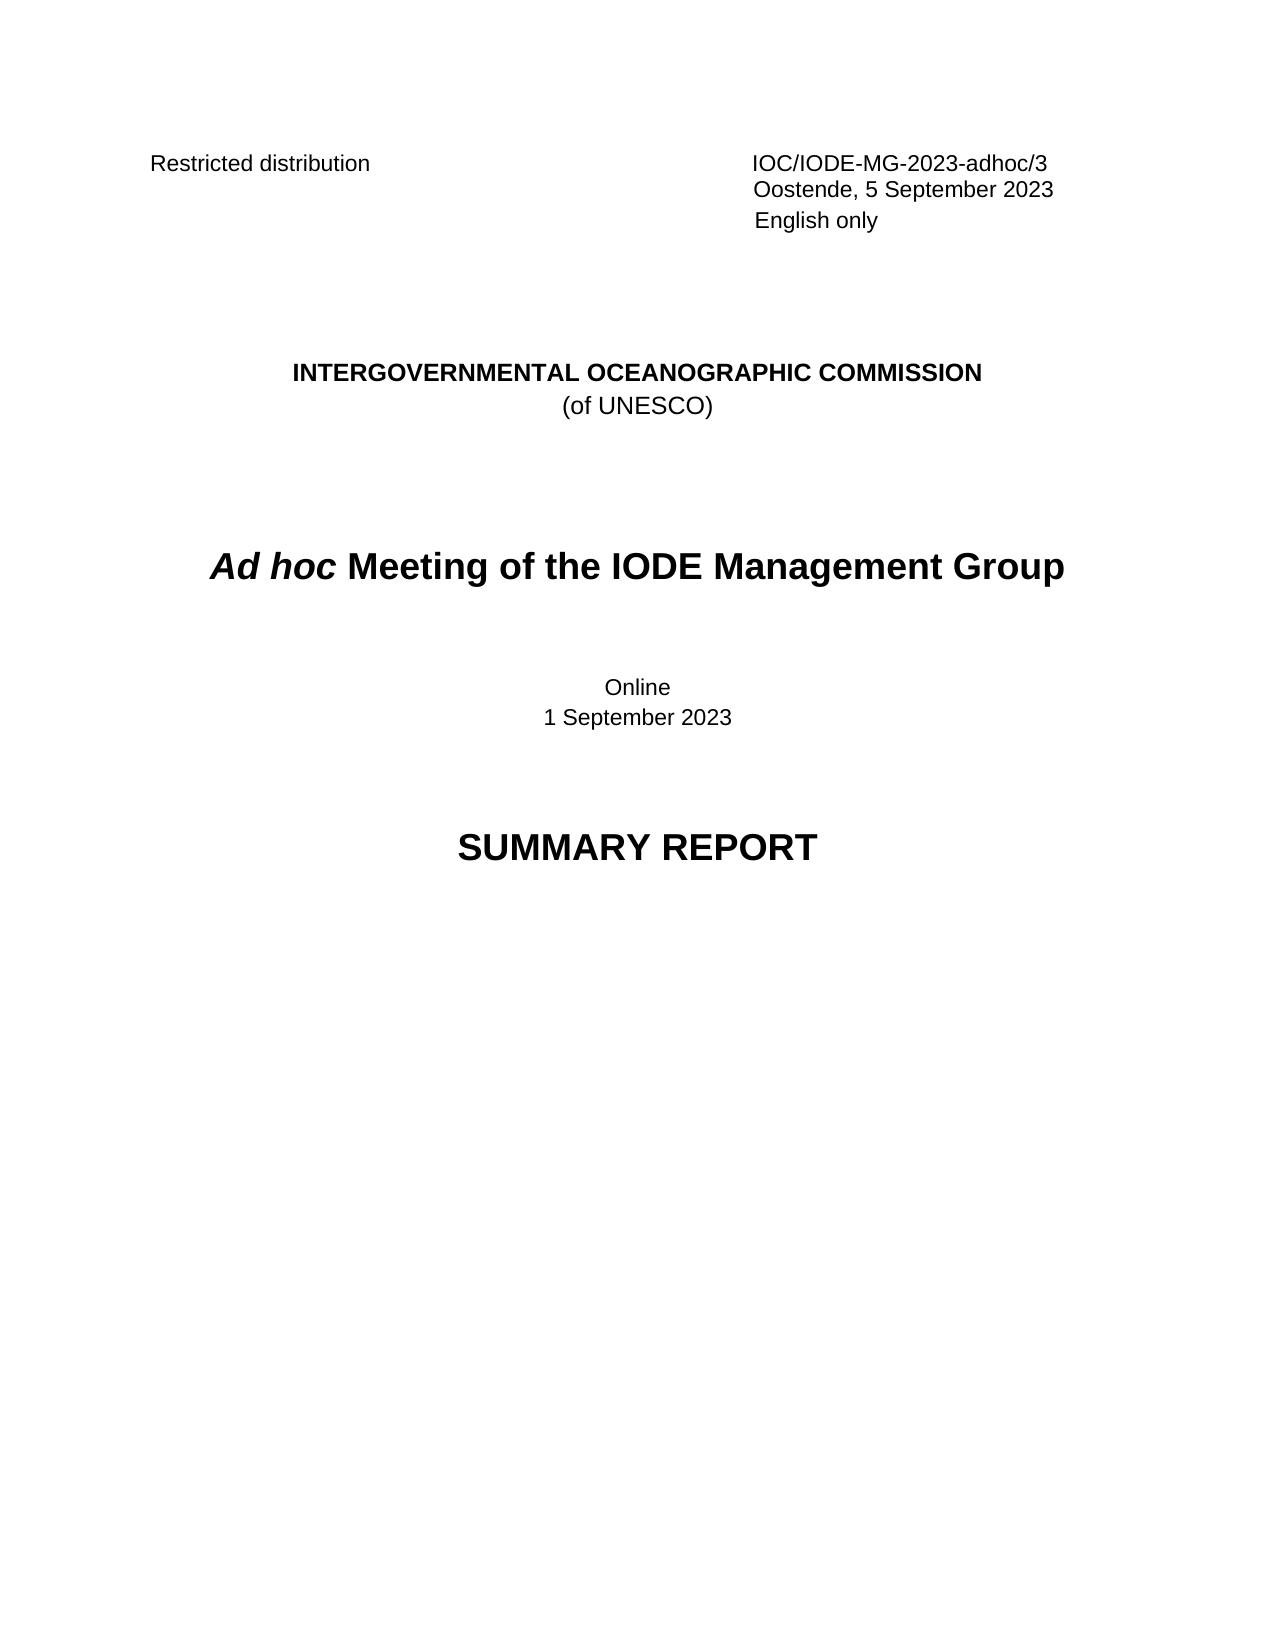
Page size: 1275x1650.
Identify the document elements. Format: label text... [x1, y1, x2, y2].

text English only [150, 207, 1125, 233]
text Restricted distribution IOC/IODE-MG-2023-adhoc/3 [150, 150, 1125, 176]
text INTERGOVERNMENTAL OCEANOGRAPHIC COMMISSION [150, 358, 1125, 386]
text SUMMARY REPORT [150, 825, 1125, 868]
text Ad hoc Meeting of the IODE Management Group [150, 544, 1125, 588]
text 1 September 2023 [150, 704, 1125, 730]
text (of UNESCO) [150, 391, 1125, 419]
text Oostende, 5 September 2023 [150, 176, 1125, 203]
text Online [150, 674, 1125, 700]
